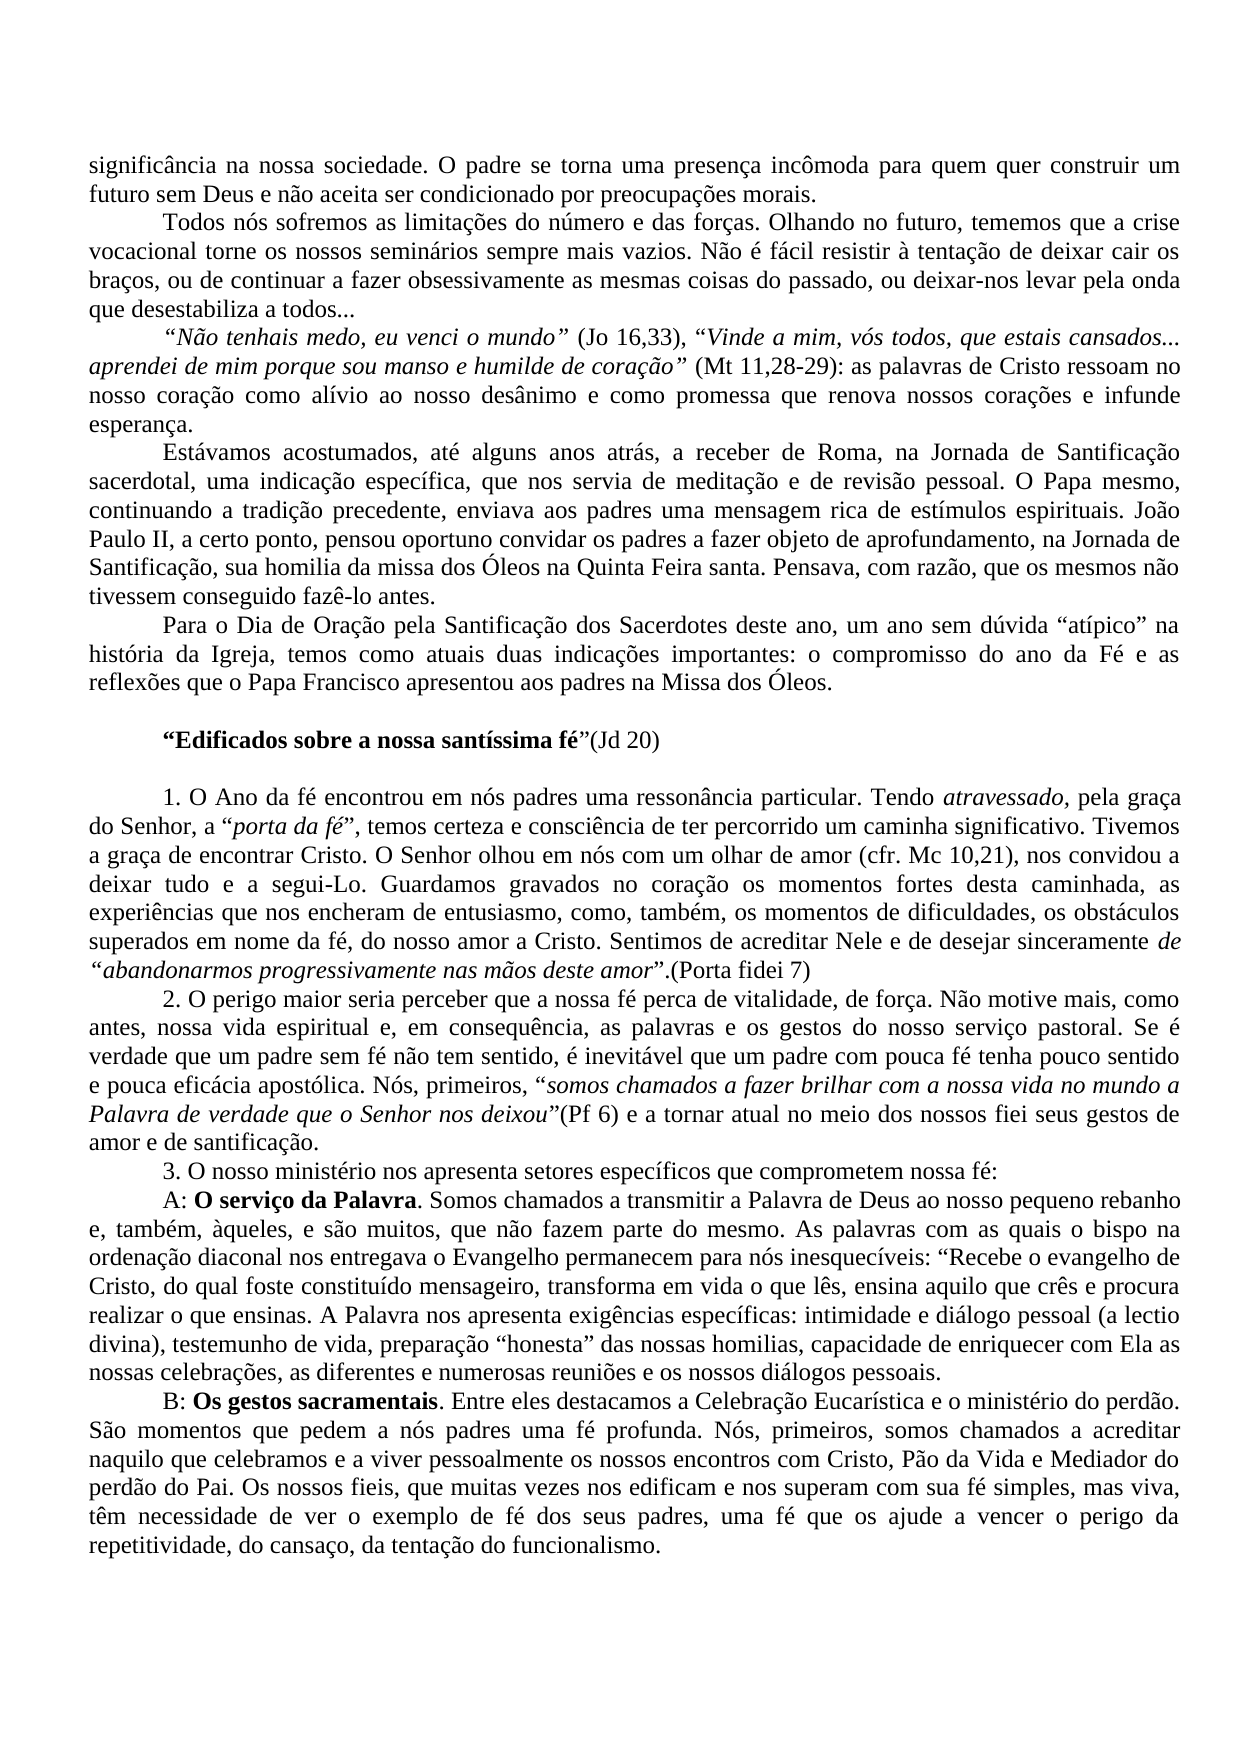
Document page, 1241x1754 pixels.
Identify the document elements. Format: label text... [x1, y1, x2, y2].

text 2. O perigo maior seria perceber que a nossa fé perca de vitalidade, de força. Não motive mais, como antes, nossa vida espiritual e, em consequência, as palavras e os gestos do nosso serviço pastoral. Se é verdade que um padre sem fé não tem sentido, é inevitável que um padre com pouca fé tenha pouco sentido e pouca eficácia apostólica. Nós, primeiros, “somos chamados a fazer brilhar com a nossa vida no mundo a Palavra de verdade que o Senhor nos deixou”(Pf 6) e a tornar atual no meio dos nossos fiei seus gestos de amor e de santificação. [89, 984, 1181, 1156]
text Todos nós sofremos as limitações do número e das forças. Olhando no futuro, tememos que a crise vocacional torne os nossos seminários sempre mais vazios. Não é fácil resistir à tentação de deixar cair os braços, ou de continuar a fazer obsessivamente as mesmas coisas do passado, ou deixar-nos levar pela onda que desestabiliza a todos... [89, 207, 1181, 322]
text “Edificados sobre a nossa santíssima fé”(Jd 20) [89, 725, 1181, 754]
text B: Os gestos sacramentais. Entre eles destacamos a Celebração Eucarística e o ministério do perdão. São momentos que pedem a nós padres uma fé profunda. Nós, primeiros, somos chamados a acreditar naquilo que celebramos e a viver pessoalmente os nossos encontros com Cristo, Pão da Vida e Mediador do perdão do Pai. Os nossos fieis, que muitas vezes nos edificam e nos superam com sua fé simples, mas viva, têm necessidade de ver o exemplo de fé dos seus padres, uma fé que os ajude a vencer o perigo da repetitividade, do cansaço, da tentação do funcionalismo. [89, 1386, 1181, 1559]
text A: O serviço da Palavra. Somos chamados a transmitir a Palavra de Deus ao nosso pequeno rebanho e, também, àqueles, e são muitos, que não fazem parte do mesmo. As palavras com as quais o bispo na ordenação diaconal nos entregava o Evangelho permanecem para nós inesquecíveis: “Recebe o evangelho de Cristo, do qual foste constituído mensageiro, transforma em vida o que lês, ensina aquilo que crês e procura realizar o que ensinas. A Palavra nos apresenta exigências específicas: intimidade e diálogo pessoal (a lectio divina), testemunho de vida, preparação “honesta” das nossas homilias, capacidade de enriquecer com Ela as nossas celebrações, as diferentes e numerosas reuniões e os nossos diálogos pessoais. [89, 1185, 1181, 1386]
text 1. O Ano da fé encontrou em nós padres uma ressonância particular. Tendo atravessado, pela graça do Senhor, a “porta da fé”, temos certeza e consciência de ter percorrido um caminha significativo. Tivemos a graça de encontrar Cristo. O Senhor olhou em nós com um olhar de amor (cfr. Mc 10,21), nos convidou a deixar tudo e a segui-Lo. Guardamos gravados no coração os momentos fortes desta caminhada, as experiências que nos encheram de entusiasmo, como, também, os momentos de dificuldades, os obstáculos superados em nome da fé, do nosso amor a Cristo. Sentimos de acreditar Nele e de desejar sinceramente de “abandonarmos progressivamente nas mãos deste amor”.(Porta fidei 7) [89, 782, 1181, 984]
text Estávamos acostumados, até alguns anos atrás, a receber de Roma, na Jornada de Santificação sacerdotal, uma indicação específica, que nos servia de meditação e de revisão pessoal. O Papa mesmo, continuando a tradição precedente, enviava aos padres uma mensagem rica de estímulos espirituais. João Paulo II, a certo ponto, pensou oportuno convidar os padres a fazer objeto de aprofundamento, na Jornada de Santificação, sua homilia da missa dos Óleos na Quinta Feira santa. Pensava, com razão, que os mesmos não tivessem conseguido fazê-lo antes. [89, 437, 1181, 610]
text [89, 150, 1181, 207]
text Para o Dia de Oração pela Santificação dos Sacerdotes deste ano, um ano sem dúvida “atípico” na história da Igreja, temos como atuais duas indicações importantes: o compromisso do ano da Fé e as reflexões que o Papa Francisco apresentou aos padres na Missa dos Óleos. [89, 610, 1181, 696]
text 3. O nosso ministério nos apresenta setores específicos que comprometem nossa fé: [89, 1156, 1181, 1185]
text “Não tenhais medo, eu venci o mundo” (Jo 16,33), “Vinde a mim, vós todos, que estais cansados... aprendei de mim porque sou manso e humilde de coração” (Mt 11,28-29): as palavras de Cristo ressoam no nosso coração como alívio ao nosso desânimo e como promessa que renova nossos corações e infunde esperança. [89, 322, 1181, 437]
